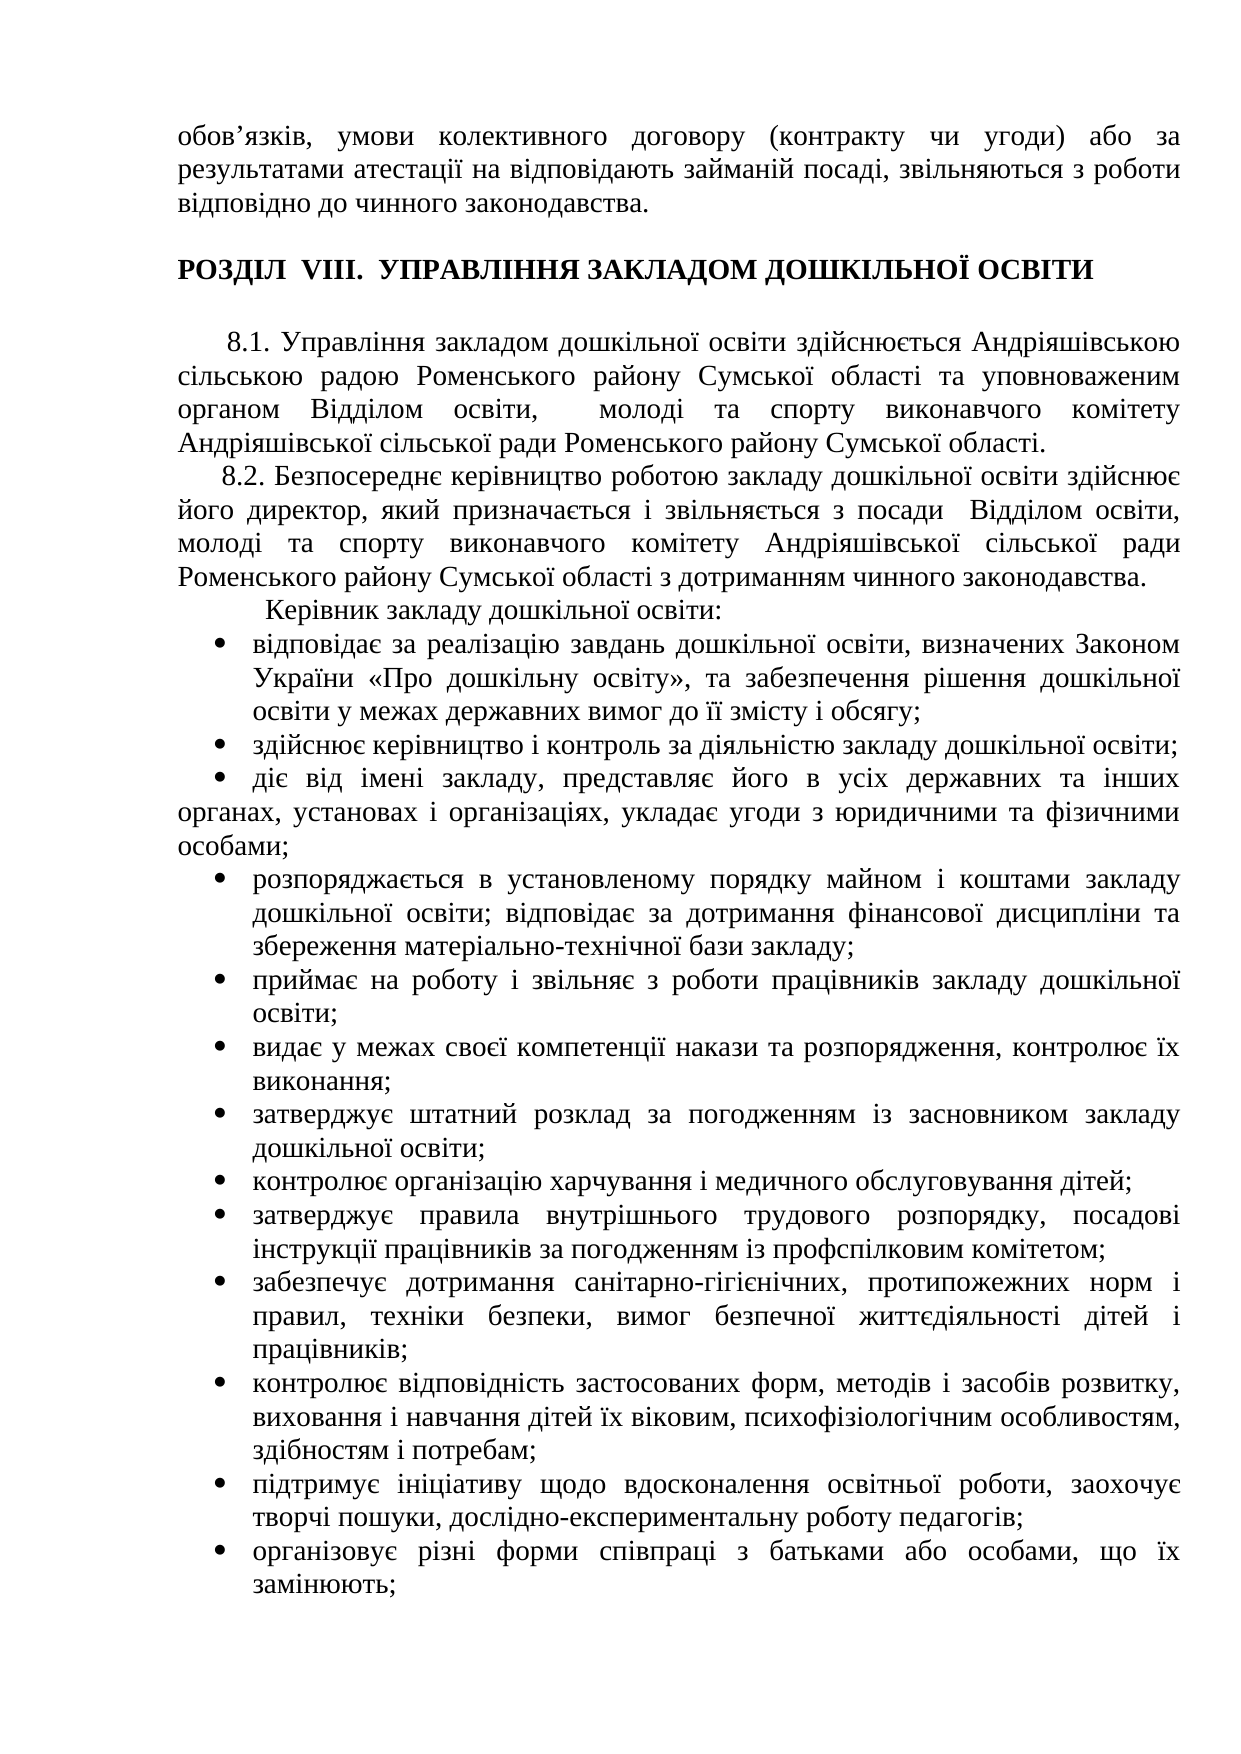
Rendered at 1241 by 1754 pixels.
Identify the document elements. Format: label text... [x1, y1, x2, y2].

text 8.1. Управління закладом дошкільної освіти здійснюється Андріяшівською сільською радою Роменського району Сумської області та уповноваженим органом Відділом освіти, молоді та спорту виконавчого комітету Андріяшівської сільської ради Роменського району Сумської області. [177, 324, 1181, 458]
list діє від імені закладу, представляє його в усіх державних та інших органах, установах і організаціях, укладає угоди з юридичними та фізичними особами; [177, 760, 1181, 861]
list контролює відповідність застосованих форм, методів і засобів розвитку, виховання і навчання дітей їх віковим, психофізіологічним особливостям, здібностям і потребам; [215, 1365, 1181, 1466]
text РОЗДІЛ VIII. УПРАВЛІННЯ ЗАКЛАДОМ ДОШКІЛЬНОЇ ОСВІТИ [177, 252, 1181, 286]
list забезпечує дотримання санітарно-гігієнічних, протипожежних норм і правил, техніки безпеки, вимог безпечної життєдіяльності дітей і працівників; [215, 1264, 1181, 1365]
text Керівник закладу дошкільної освіти: [177, 592, 1181, 626]
list видає у межах своєї компетенції накази та розпорядження, контролює їх виконання; [215, 1029, 1181, 1096]
list підтримує ініціативу щодо вдосконалення освітньої роботи, заохочує творчі пошуки, дослідно-експериментальну роботу педагогів; [215, 1466, 1181, 1533]
list контролює організацію харчування і медичного обслуговування дітей; [215, 1163, 1181, 1197]
list затверджує правила внутрішнього трудового розпорядку, посадові інструкції працівників за погодженням із профспілковим комітетом; [215, 1197, 1181, 1264]
list приймає на роботу і звільняє з роботи працівників закладу дошкільної освіти; [215, 962, 1181, 1029]
list здійснює керівництво і контроль за діяльністю закладу дошкільної освіти; [215, 727, 1181, 760]
list розпоряджається в установленому порядку майном і коштами закладу дошкільної освіти; відповідає за дотримання фінансової дисципліни та збереження матеріально-технічної бази закладу; [215, 861, 1181, 962]
list затверджує штатний розклад за погодженням із засновником закладу дошкільної освіти; [215, 1096, 1181, 1163]
list відповідає за реалізацію завдань дошкільної освіти, визначених Законом України «Про дошкільну освіту», та забезпечення рішення дошкільної освіти у межах державних вимог до її змісту і обсягу; [215, 626, 1181, 727]
text 8.2. Безпосереднє керівництво роботою закладу дошкільної освіти здійснює його директор, який призначається і звільняється з посади Відділом освіти, молоді та спорту виконавчого комітету Андріяшівської сільської ради Роменського району Сумської області з дотриманням чинного законодавства. [177, 458, 1181, 592]
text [177, 118, 1181, 219]
list організовує різні форми співпраці з батьками або особами, що їх замінюють; [215, 1533, 1181, 1600]
